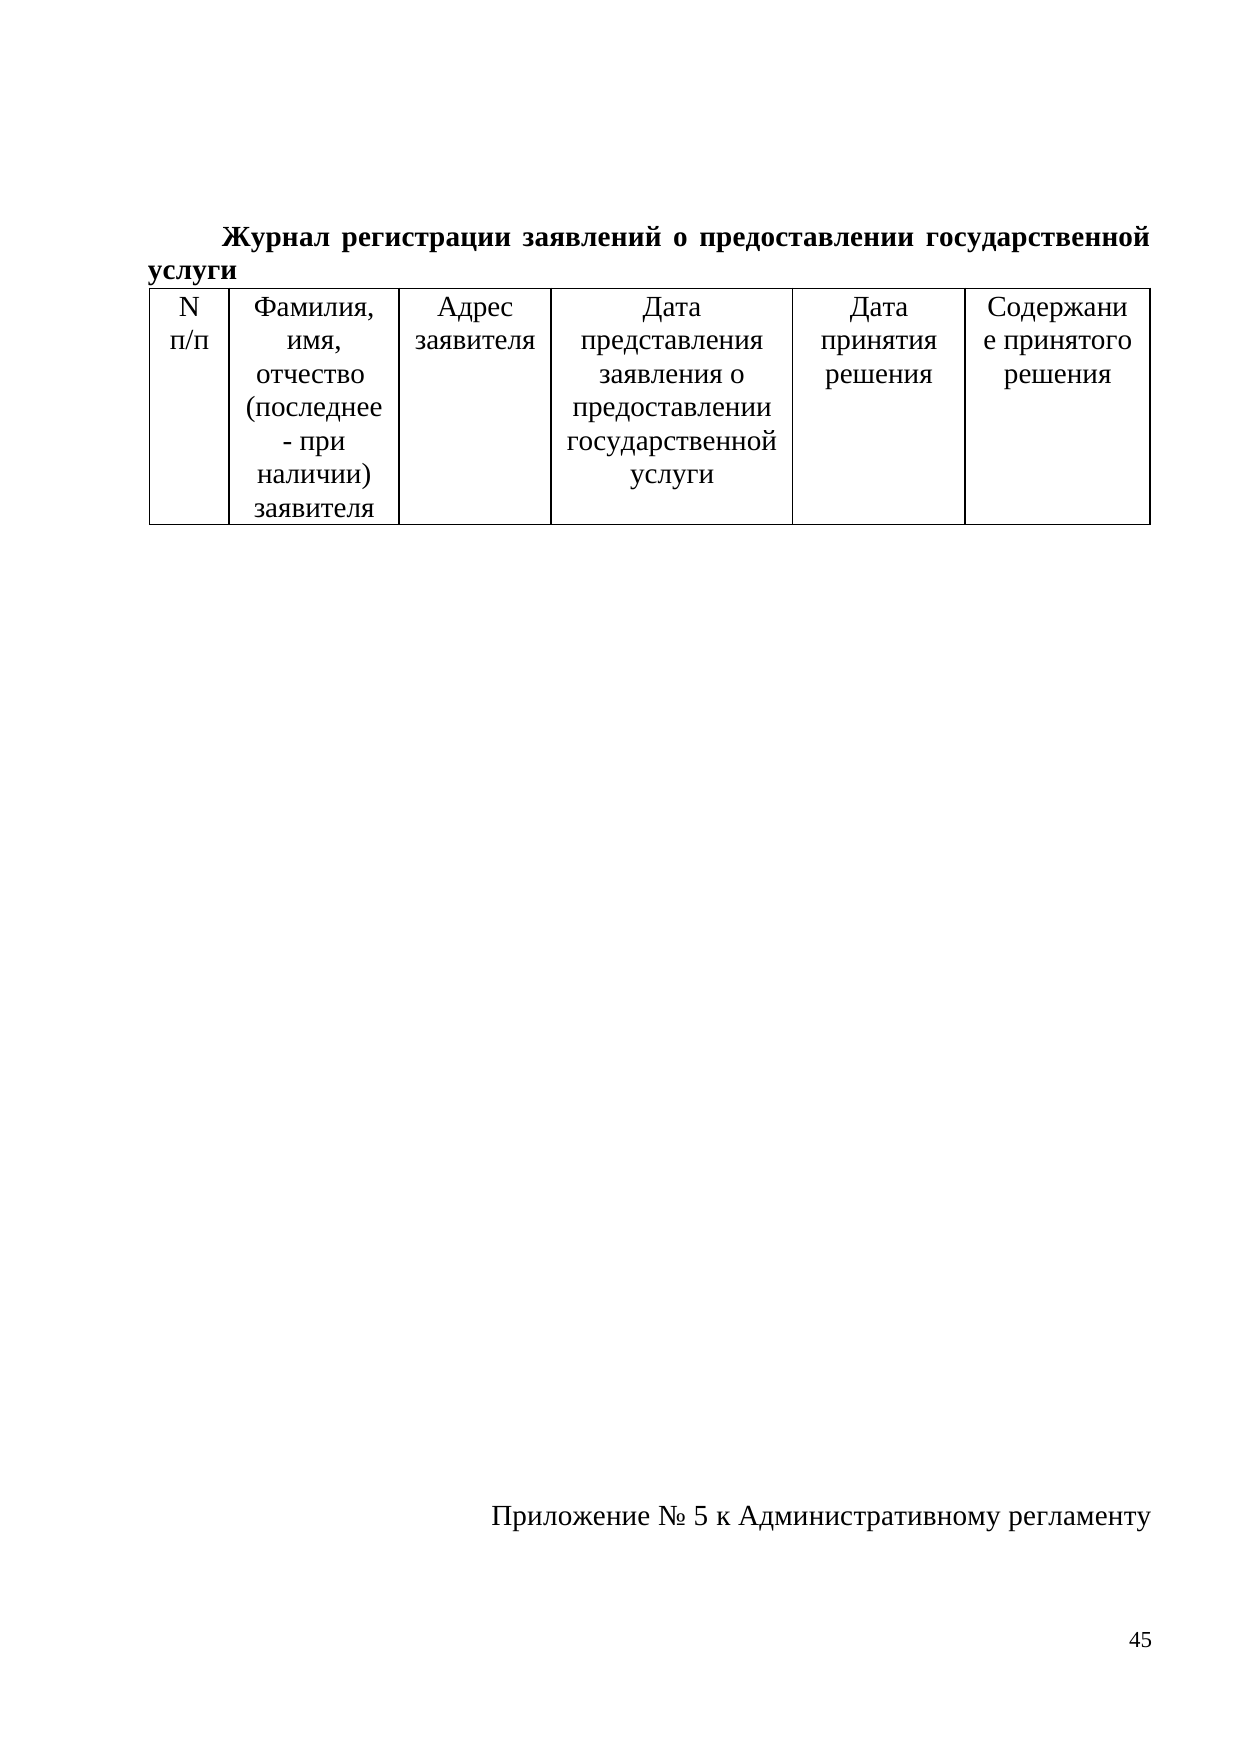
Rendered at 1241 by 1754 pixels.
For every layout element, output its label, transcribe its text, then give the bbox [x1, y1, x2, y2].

table_cell Дата принятия решения [793, 289, 964, 524]
table_cell Содержание принятого решения [966, 289, 1149, 524]
text Приложение № 5 к Административному регламенту [148, 1498, 1152, 1532]
text Журнал регистрации заявлений о предоставлении услуги [148, 219, 1152, 286]
table_cell Адрес заявителя [400, 289, 550, 524]
table_cell Дата представления заявления о предоставлении государственной услуги [552, 289, 792, 524]
table_cell Фамилия, имя, отчество (последнее - при наличии) заявителя [230, 289, 398, 524]
table_cell N п/п [150, 289, 228, 524]
